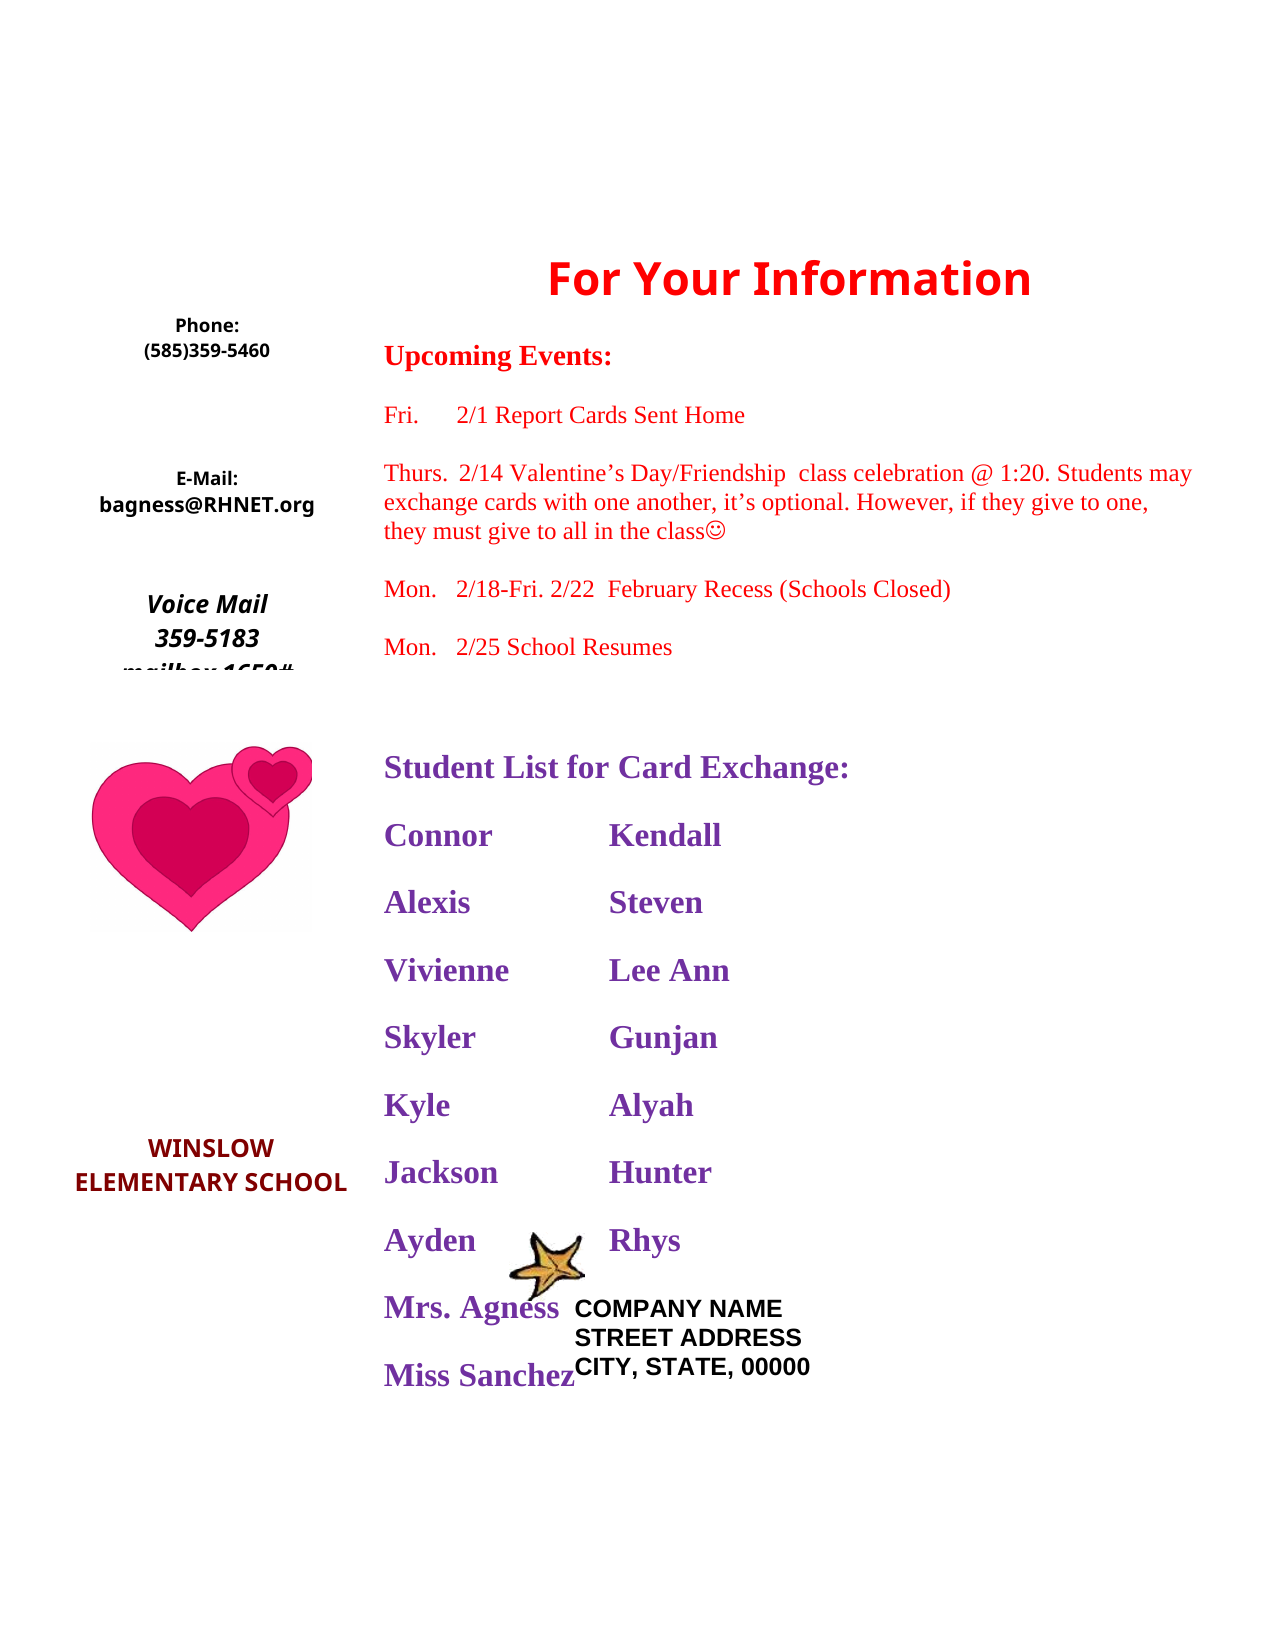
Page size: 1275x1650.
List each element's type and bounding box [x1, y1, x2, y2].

picture [90, 742, 312, 932]
picture [509, 1232, 585, 1301]
